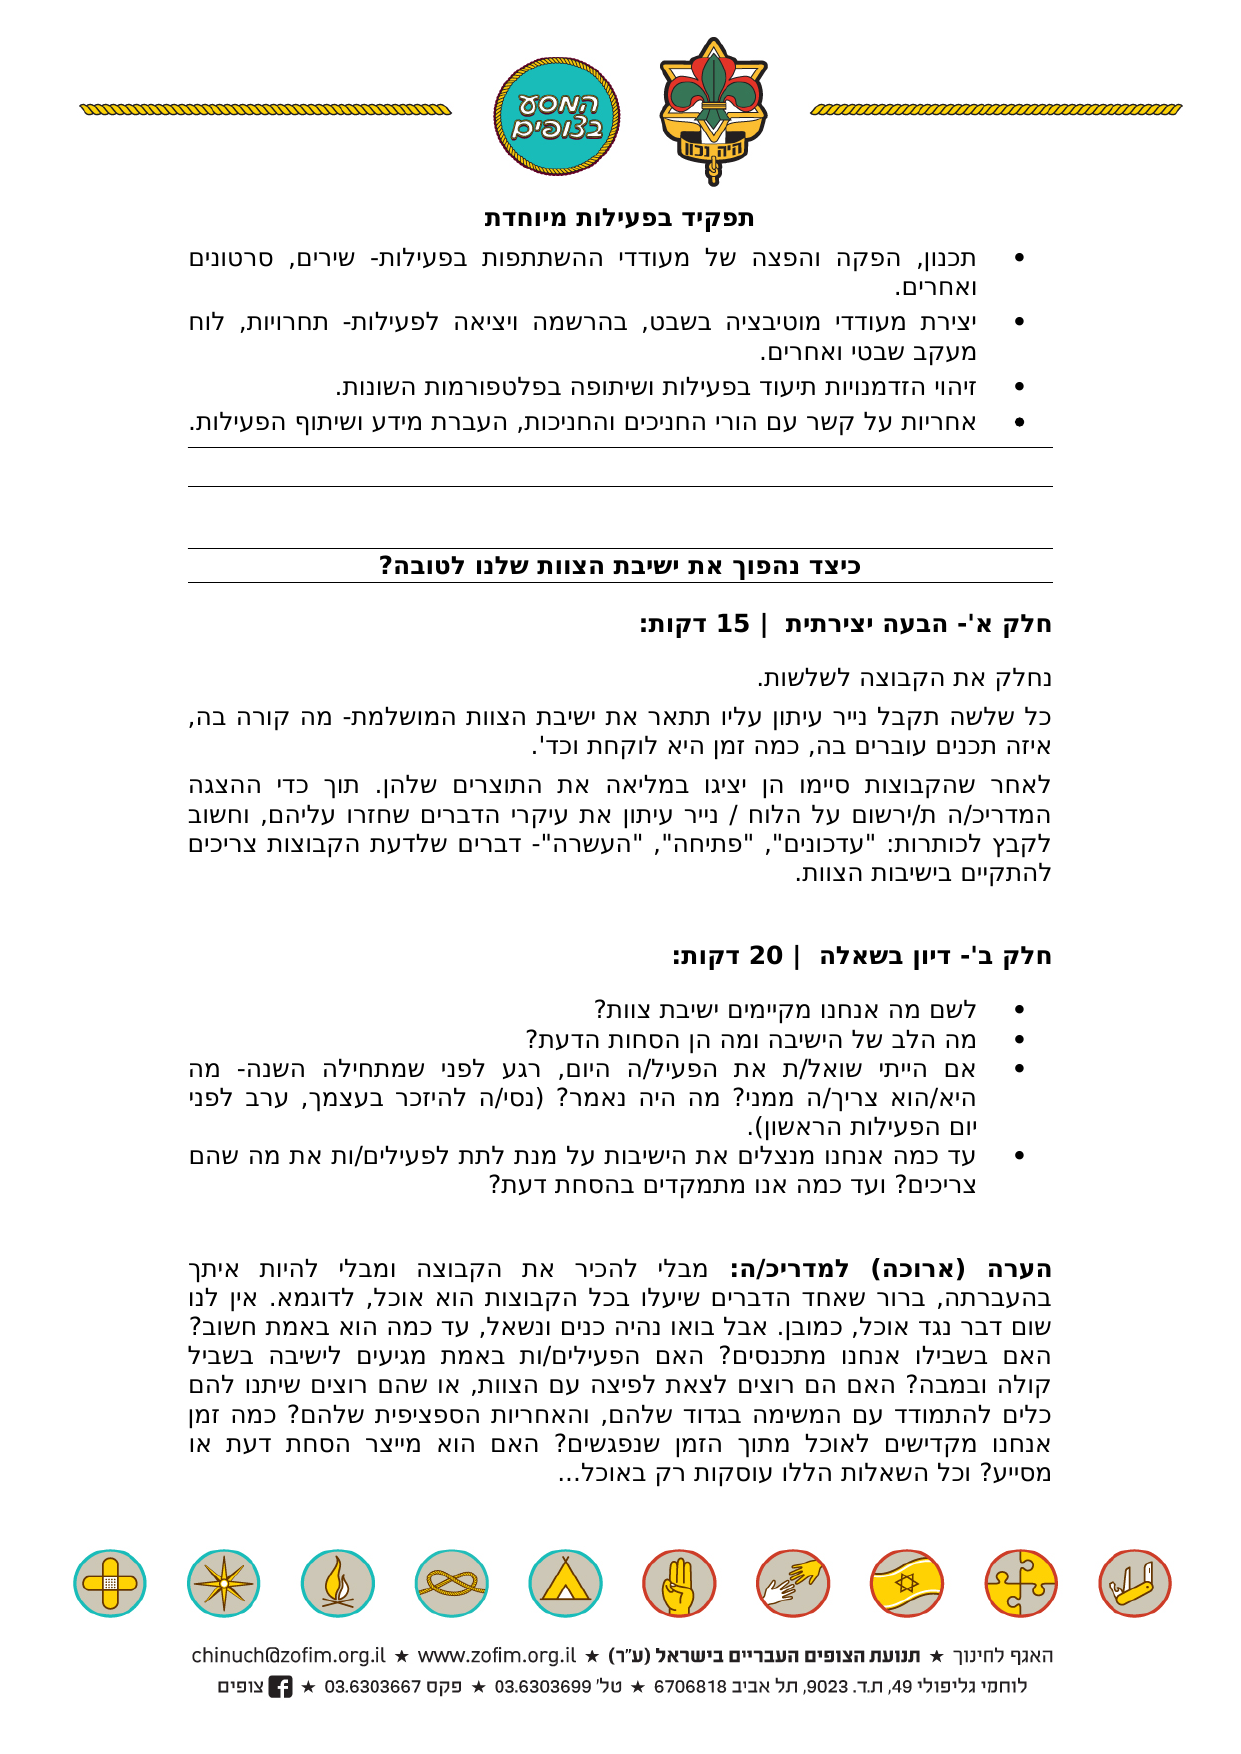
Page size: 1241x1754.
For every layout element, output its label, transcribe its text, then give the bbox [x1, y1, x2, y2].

list זיהוי הזדמנויות תיעוד בפעילות ושיתופה בפלטפורמות השונות. [187, 372, 1015, 401]
subtitle תפקיד בפעילות מיוחדת [187, 203, 1053, 232]
text חלק א'- הבעה יצירתית | 15 דקות: [187, 609, 1053, 638]
text נחלק את הקבוצה לשלשות. [187, 663, 1053, 692]
text לאחר שהקבוצות סיימו הן יציגו במליאה את התוצרים שלהן. תוך כדי ההצגה המדריכ/ה ת/ירשום על הלוח / נייר עיתון את עיקרי הדברים שחזרו עליהם, וחשוב לקבץ לכותרות: "עדכונים", "פתיחה", "העשרה"- דברים שלדעת הקבוצות צריכים להתקיים בישיבות הצוות. [187, 771, 1053, 887]
picture [20, 0, 1240, 193]
picture [7, 1538, 1237, 1751]
list עד כמה אנחנו מנצלים את הישיבות על מנת לתת לפעילים/ות את מה שהם צריכים? ועד כמה אנו מתמקדים בהסחת דעת? [187, 1142, 1015, 1200]
text חלק ב'- דיון בשאלה | 20 דקות: [187, 941, 1053, 971]
list מה הלב של הישיבה ומה הן הסחות הדעת? [187, 1025, 1015, 1054]
text כיצד נהפוך את ישיבת הצוות שלנו לטובה? [187, 549, 1053, 583]
list לשם מה אנחנו מקיימים ישיבת צוות? [187, 996, 1015, 1025]
text כל שלשה תקבל נייר עיתון עליו תתאר את ישיבת הצוות המושלמת- מה קורה בה, איזה תכנים עוברים בה, כמה זמן היא לוקחת וכד'. [187, 702, 1053, 761]
text הערה (ארוכה) למדריכ/ה: מבלי להכיר את הקבוצה ומבלי להיות איתך בהעברתה, ברור שאחד הדברים שיעלו בכל הקבוצות הוא אוכל, לדוגמא. אין לנו שום דבר נגד אוכל, כמובן. אבל בואו נהיה כנים ונשאל, עד כמה הוא באמת חשוב? האם בשבילו אנחנו מתכנסים? האם הפעילים/ות באמת מגיעים לישיבה בשביל קולה ובמבה? האם הם רוצים לצאת לפיצה עם הצוות, או שהם רוצים שיתנו להם כלים להתמודד עם המשימה בגדוד שלהם, והאחריות הספציפית שלהם? כמה זמן אנחנו מקדישים לאוכל מתוך הזמן שנפגשים? האם הוא מייצר הסחת דעת או מסייע? וכל השאלות הללו עוסקות רק באוכל... [187, 1254, 1053, 1487]
list יצירת מעודדי מוטיבציה בשבט, בהרשמה ויציאה לפעילות- תחרויות, לוח מעקב שבטי ואחרים. [187, 308, 1015, 366]
list תכנון, הפקה והפצה של מעודדי ההשתתפות בפעילות- שירים, סרטונים ואחרים. [187, 243, 1015, 301]
list אחריות על קשר עם הורי החניכים והחניכות, העברת מידע ושיתוף הפעילות. [187, 408, 1015, 437]
list אם הייתי שואל/ת את הפעיל/ה היום, רגע לפני שמתחילה השנה- מה היא/הוא צריך/ה ממני? מה היה נאמר? (נסי/ה להיזכר בעצמך, ערב לפני יום הפעילות הראשון). [187, 1054, 1015, 1142]
